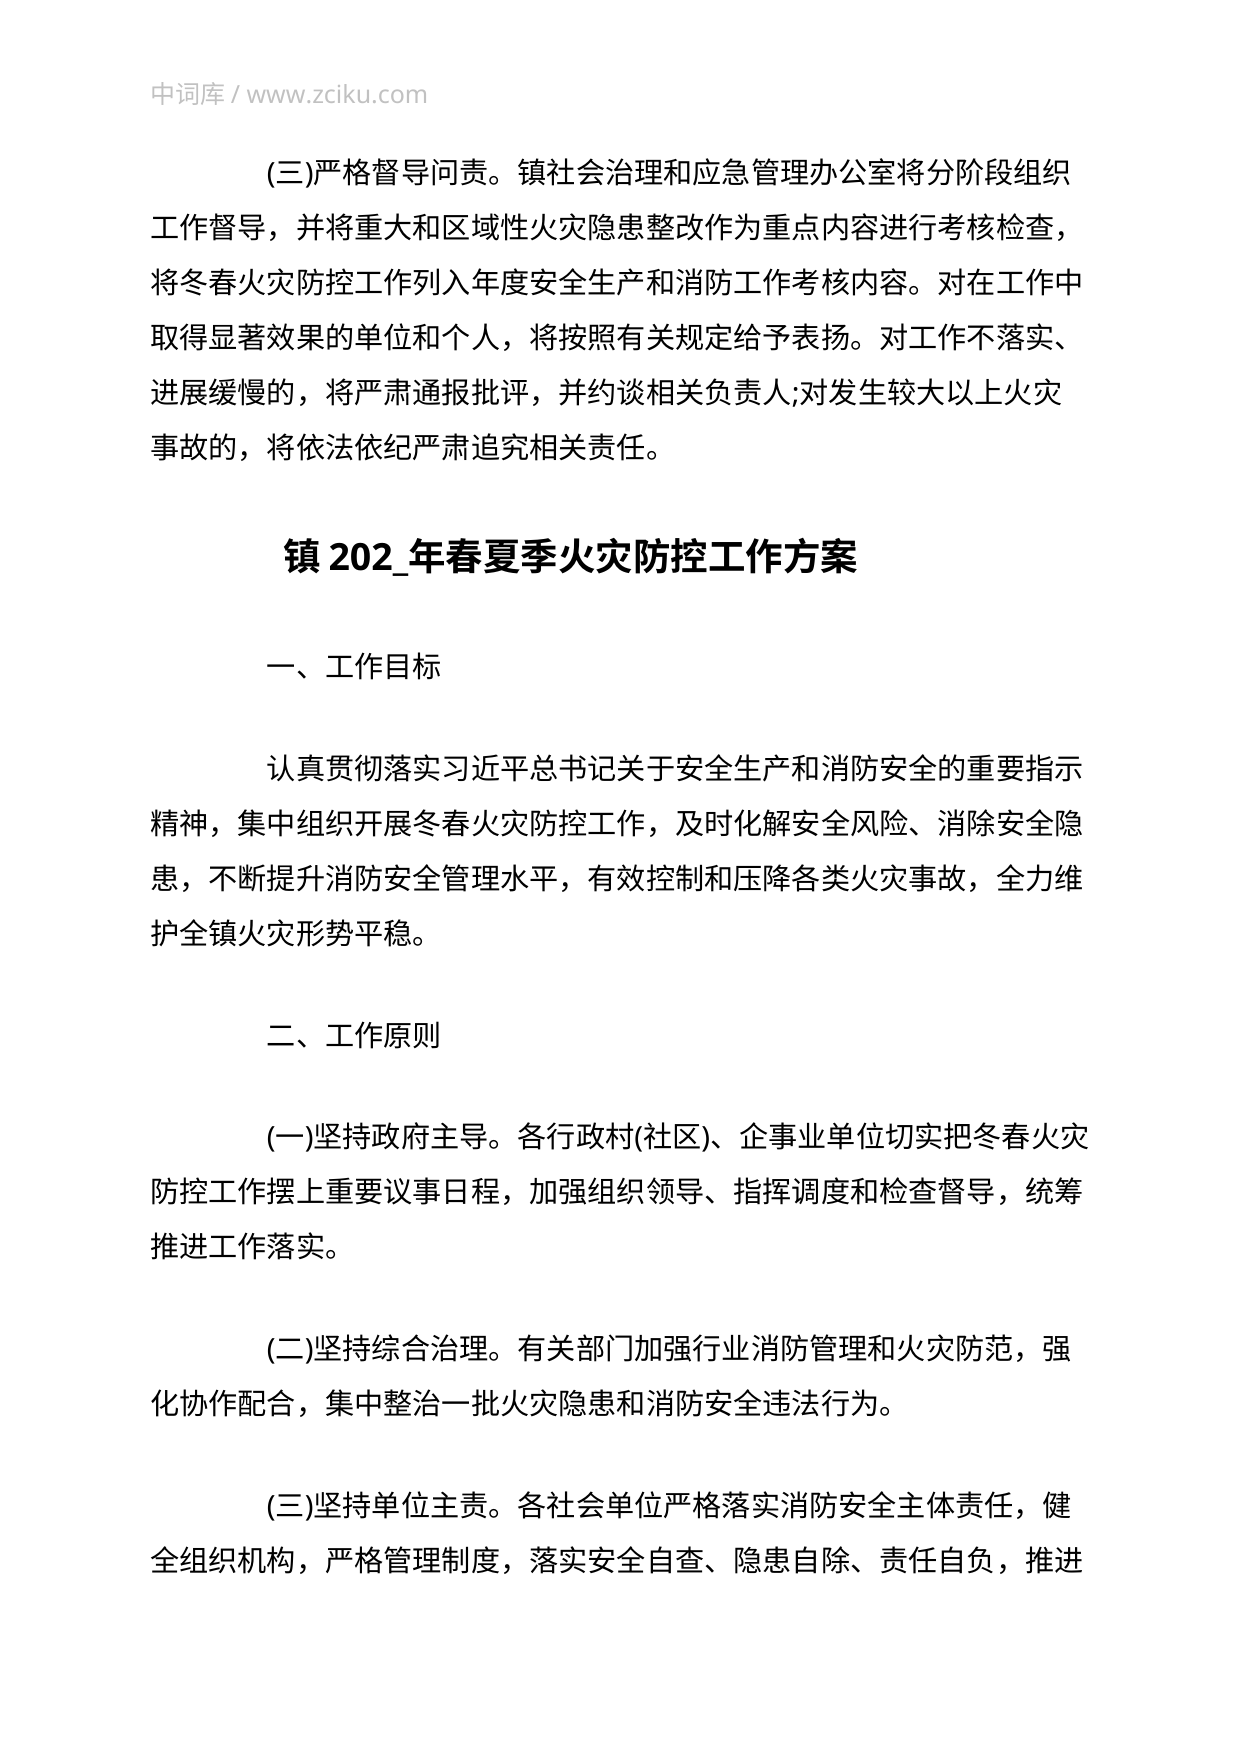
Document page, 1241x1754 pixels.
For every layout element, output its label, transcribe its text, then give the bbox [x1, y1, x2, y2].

text (一)坚持政府主导。各行政村(社区)、企事业单位切实把冬春火灾防控工作摆上重要议事日程，加强组织领导、指挥调度和检查督导，统筹推进工作落实。 [150, 1114, 1090, 1266]
text 一、工作目标 [150, 644, 1090, 686]
text 认真贯彻落实习近平总书记关于安全生产和消防安全的重要指示精神，集中组织开展冬春火灾防控工作，及时化解安全风险、消除安全隐患，不断提升消防安全管理水平，有效控制和压降各类火灾事故，全力维护全镇火灾形势平稳。 [150, 746, 1090, 953]
text 镇202_年春夏季火灾防控工作方案 [150, 526, 1090, 581]
text (三)严格督导问责。镇社会治理和应急管理办公室将分阶段组织工作督导，并将重大和区域性火灾隐患整改作为重点内容进行考核检查，将冬春火灾防控工作列入年度安全生产和消防工作考核内容。对在工作中取得显著效果的单位和个人，将按照有关规定给予表扬。对工作不落实、进展缓慢的，将严肃通报批评，并约谈相关负责人;对发生较大以上火灾事故的，将依法依纪严肃追究相关责任。 [150, 150, 1090, 467]
text 二、工作原则 [150, 1012, 1090, 1054]
text (二)坚持综合治理。有关部门加强行业消防管理和火灾防范，强化协作配合，集中整治一批火灾隐患和消防安全违法行为。 [150, 1326, 1090, 1423]
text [150, 1482, 1090, 1580]
